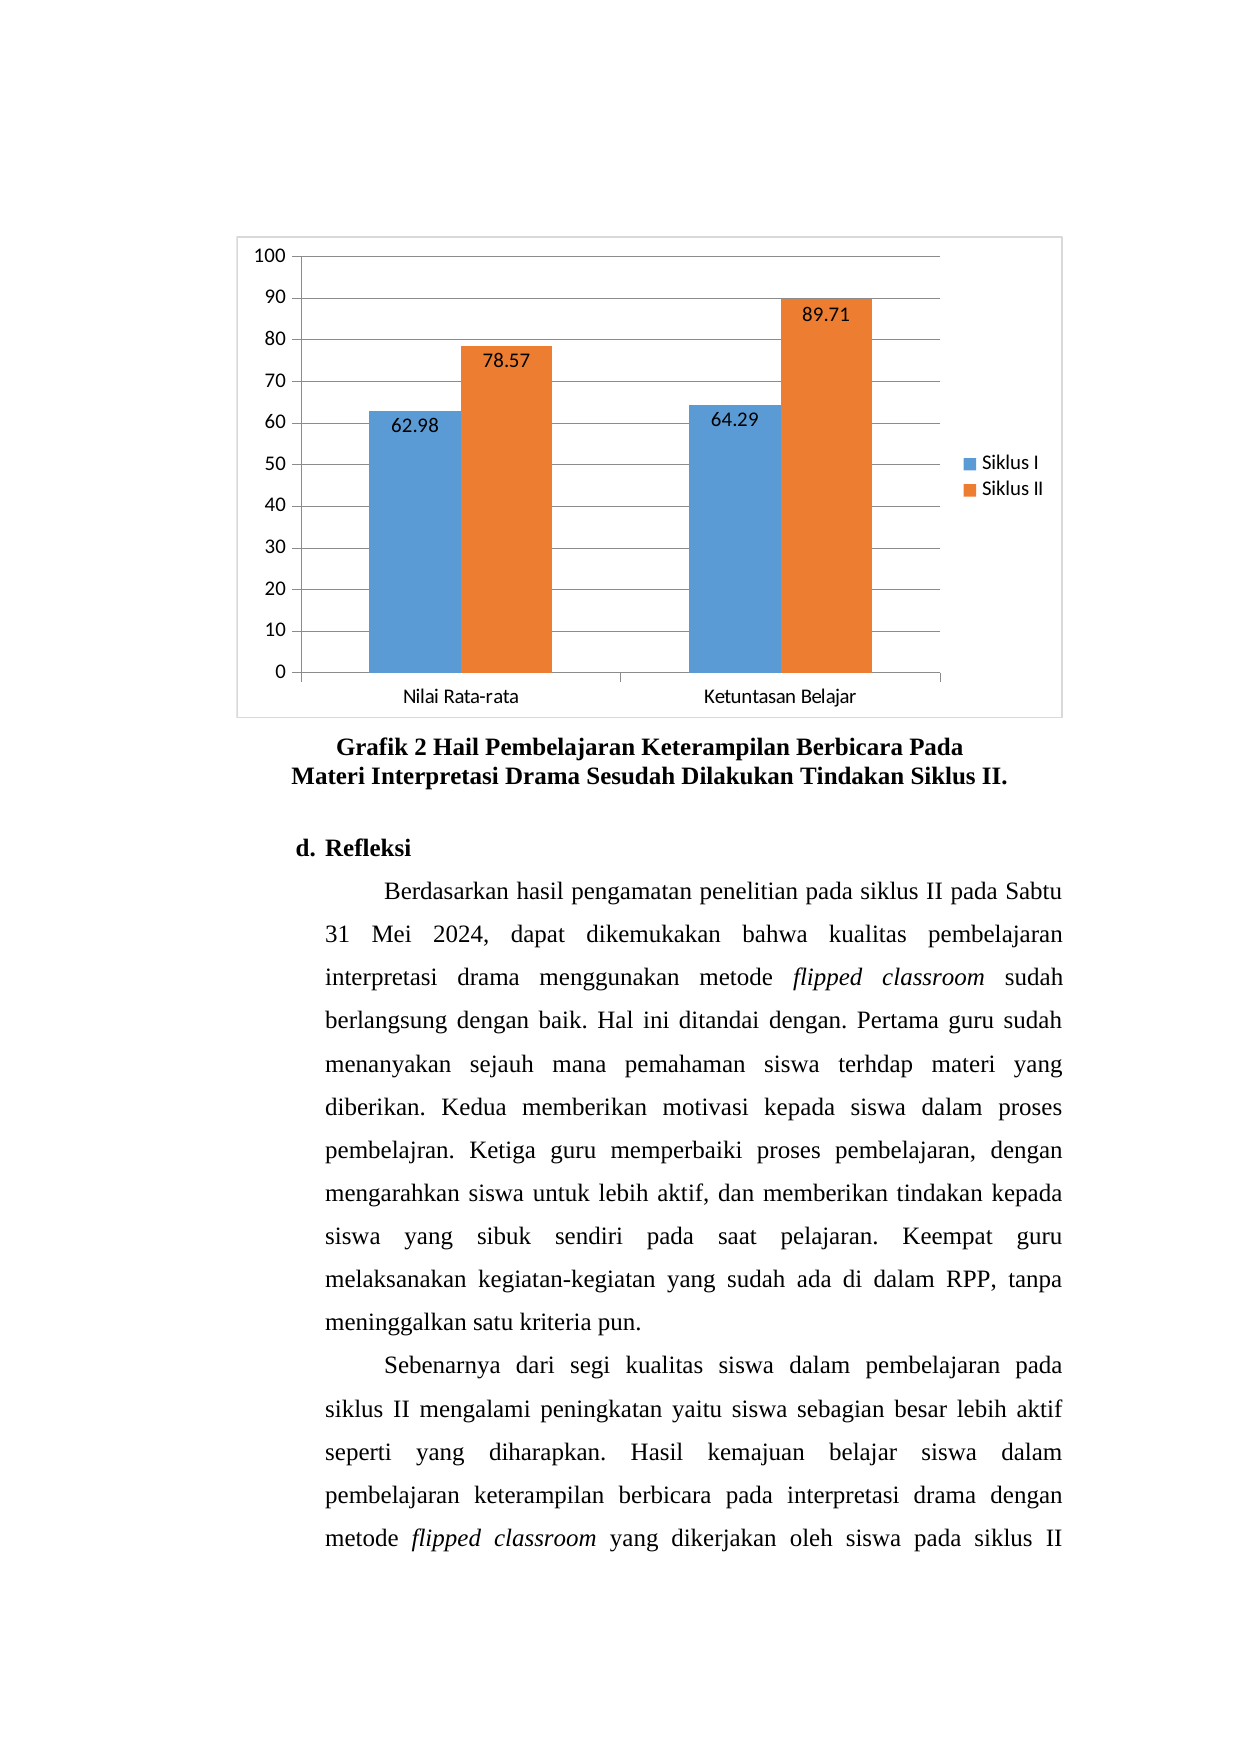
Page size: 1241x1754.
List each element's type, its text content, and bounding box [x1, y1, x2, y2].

list Refleksi [295, 833, 1063, 862]
text Materi Interpretasi Drama Sesudah Dilakukan Tindakan Siklus II. [236, 761, 1063, 790]
list Berdasarkan hasil pengamatan penelitian pada siklus II pada Sabtu 31 Mei 2024, dapat dikemukakan bahwa kualitas pembelajaran interpretasi drama menggunakan metode flipped classroom sudah berlangsung dengan baik. Hal ini ditandai dengan. Pertama guru sudah menanyakan sejauh mana pemahaman siswa terhdap materi yang diberikan. Kedua memberikan motivasi kepada siswa dalam proses pembelajran. Ketiga guru memperbaiki proses pembelajaran, dengan mengarahkan siswa untuk lebih aktif, dan memberikan tindakan kepada siswa yang sibuk sendiri pada saat pelajaran. Keempat guru melaksanakan kegiatan-kegiatan yang sudah ada di dalam RPP, tanpa meninggalkan satu kriteria pun. [295, 876, 1063, 1336]
text Grafik 2 Hail Pembelajaran Keterampilan Berbicara Pada [236, 732, 1063, 761]
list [295, 1351, 1063, 1552]
